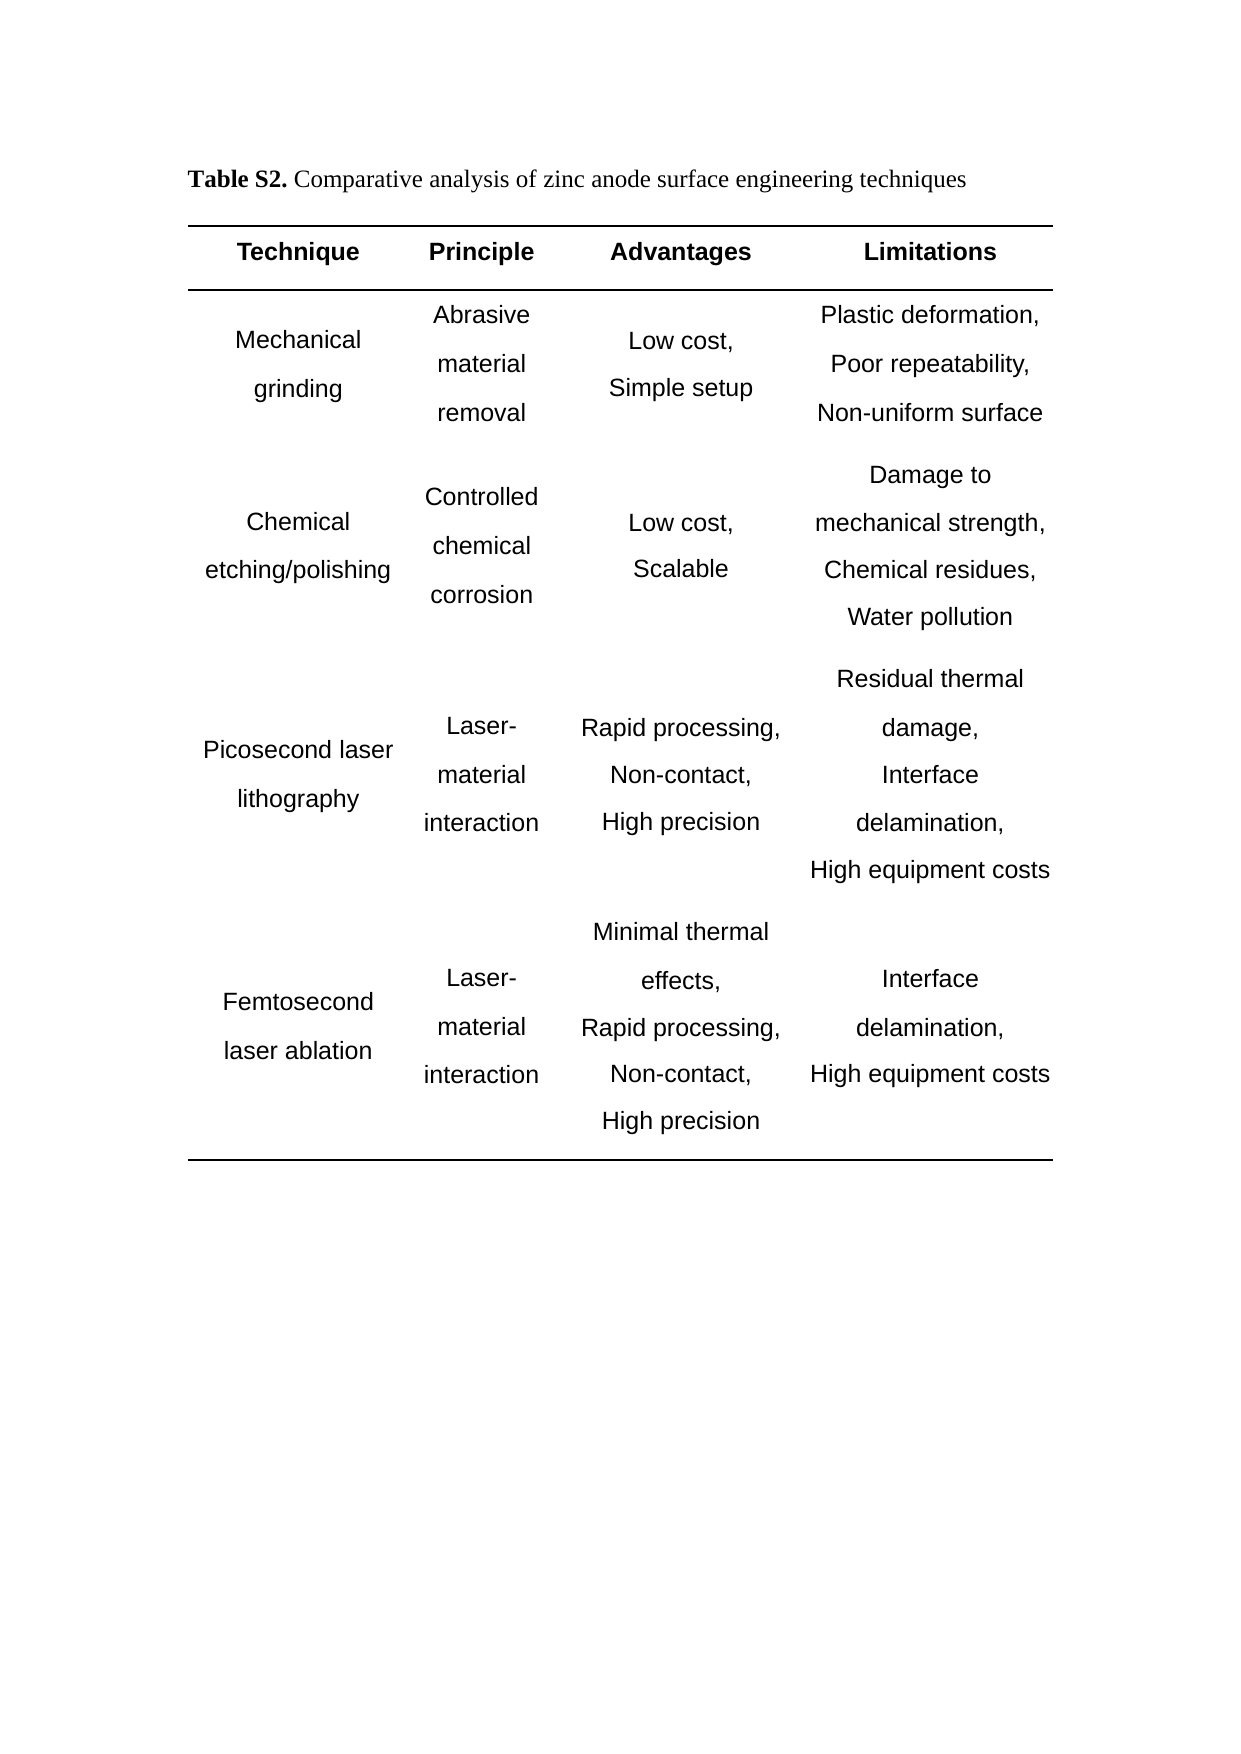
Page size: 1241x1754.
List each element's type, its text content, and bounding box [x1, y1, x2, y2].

table_header Limitations [808, 227, 1053, 289]
table_cell Rapid processing, Non-contact, High precision [554, 655, 808, 908]
table_cell Minimal thermal effects, Rapid processing, Non-contact, High precision [554, 908, 808, 1159]
table_header Technique [188, 227, 409, 289]
table_cell Interface delamination, High equipment costs [808, 908, 1053, 1159]
table_header Principle [409, 227, 554, 289]
table_cell Low cost, Simple setup [554, 291, 808, 450]
table_cell Laser-material interaction [409, 655, 554, 908]
table_cell Femtosecond laser ablation [188, 908, 409, 1159]
table_cell Residual thermal damage, Interface delamination, High equipment costs [808, 655, 1053, 908]
text Table S2. Comparative analysis of zinc anode surface engineering techniques [187, 162, 1053, 194]
table_cell Damage to mechanical strength, Chemical residues, Water pollution [808, 450, 1053, 654]
table_cell Controlled chemical corrosion [409, 450, 554, 654]
table_cell Picosecond laser lithography [188, 655, 409, 908]
table_cell Laser-material interaction [409, 908, 554, 1159]
table_cell Low cost, Scalable [554, 450, 808, 654]
table_cell Mechanical grinding [188, 291, 409, 450]
table_cell Chemical etching/polishing [188, 450, 409, 654]
table_cell Plastic deformation, Poor repeatability, Non-uniform surface [808, 291, 1053, 450]
table_cell Abrasive material removal [409, 291, 554, 450]
table_header Advantages [554, 227, 808, 289]
